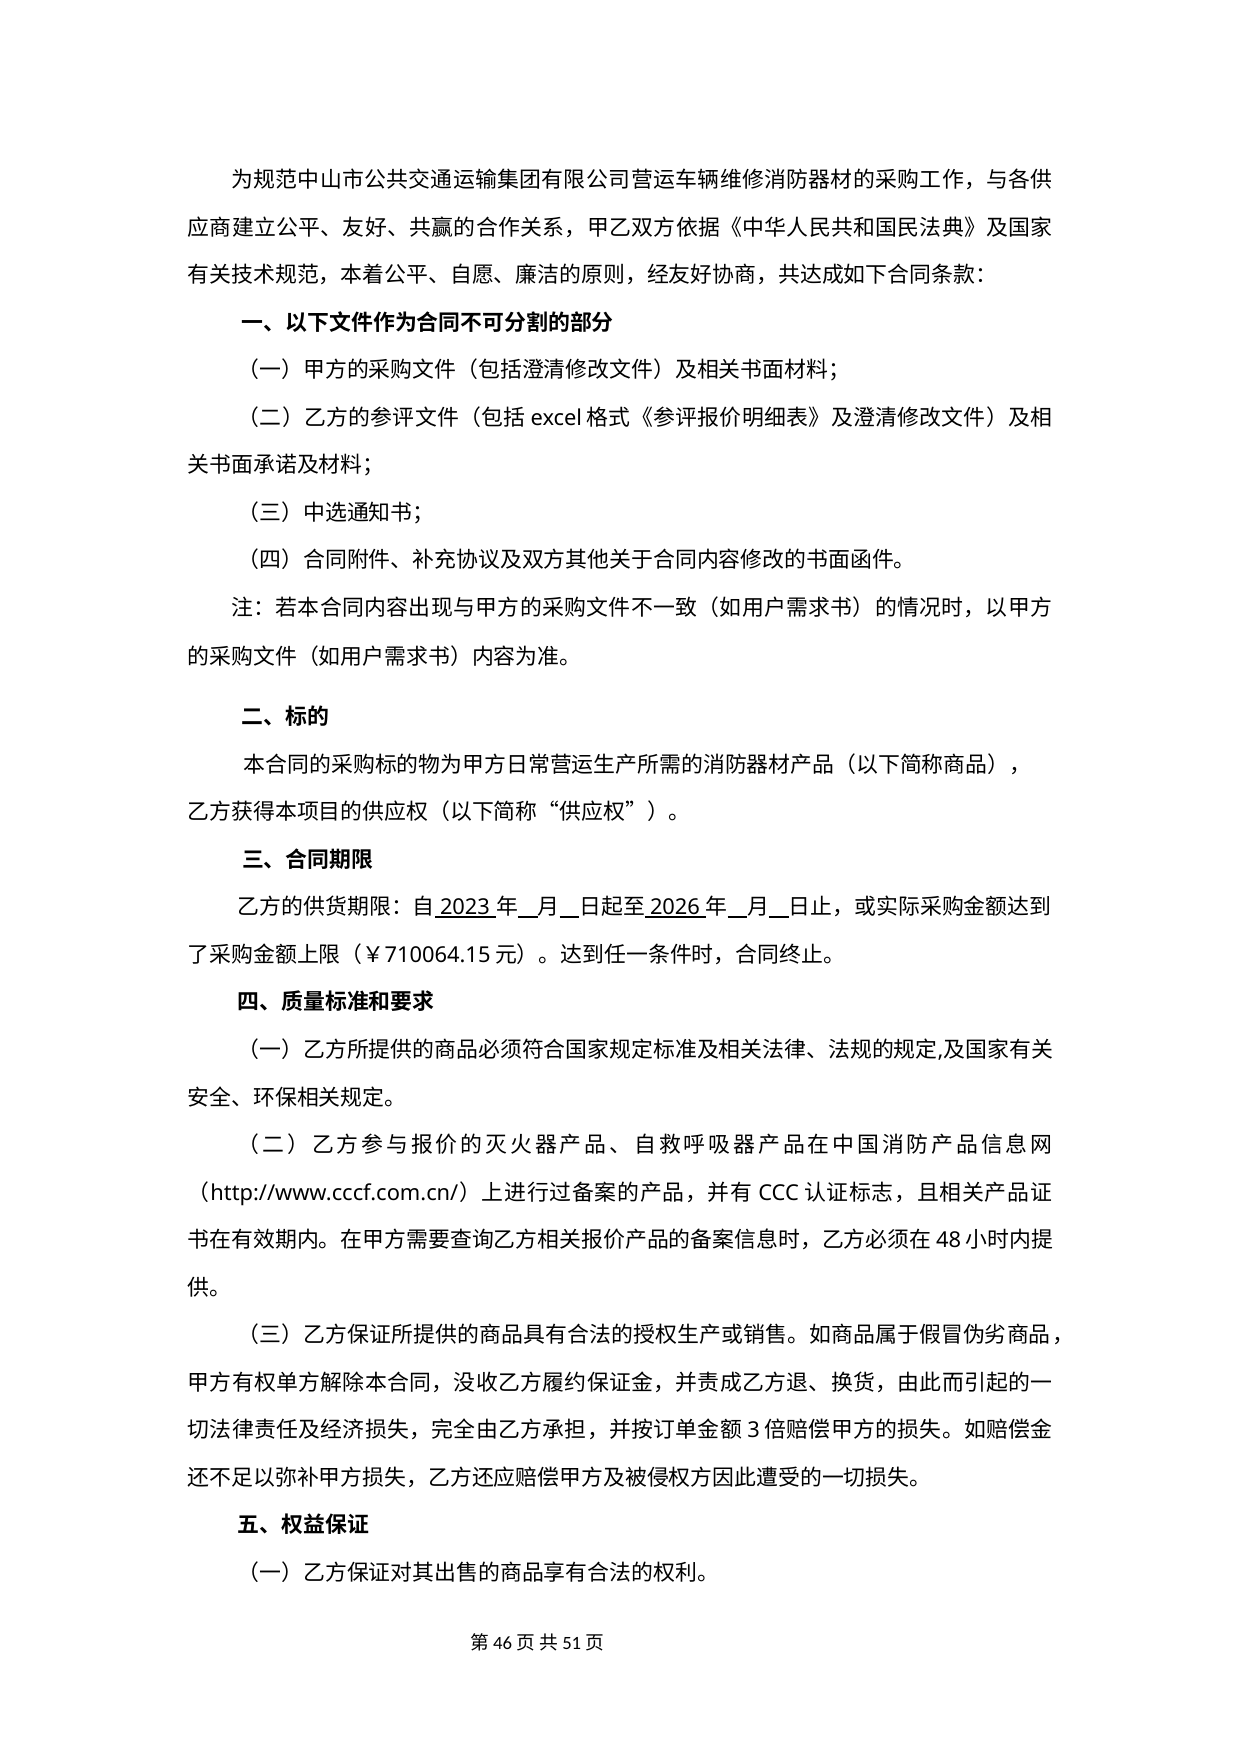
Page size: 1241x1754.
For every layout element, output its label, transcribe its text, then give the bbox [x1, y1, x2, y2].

text （四）合同附件、补充协议及双方其他关于合同内容修改的书面函件。 [187, 542, 1053, 574]
text 三、合同期限 [187, 842, 1053, 873]
text 一、以下文件作为合同不可分割的部分 [187, 304, 1053, 336]
text （一）甲方的采购文件（包括澄清修改文件）及相关书面材料； [187, 352, 1053, 384]
list （一）乙方所提供的商品必须符合国家规定标准及相关法律、法规的规定,及国家有关安全、环保相关规定。 [187, 1032, 1053, 1111]
list （二）乙方参与报价的灭火器产品、自救呼吸器产品在中国消防产品信息网（http://www.cccf.com.cn/）上进行过备案的产品，并有CCC认证标志，且相关产品证书在有效期内。在甲方需要查询乙方相关报价产品的备案信息时，乙方必须在48小时内提供。 [187, 1127, 1053, 1301]
list （三）乙方保证所提供的商品具有合法的授权生产或销售。如商品属于假冒伪劣商品，甲方有权单方解除本合同，没收乙方履约保证金，并责成乙方退、换货，由此而引起的一切法律责任及经济损失，完全由乙方承担，并按订单金额3倍赔偿甲方的损失。如赔偿金还不足以弥补甲方损失，乙方还应赔偿甲方及被侵权方因此遭受的一切损失。 [187, 1317, 1053, 1491]
text 为规范中山市公共交通运输集团有限公司营运车辆维修消防器材的采购工作，与各供应商建立公平、友好、共赢的合作关系，甲乙双方依据《中华人民共和国民法典》及国家有关技术规范，本着公平、自愿、廉洁的原则，经友好协商，共达成如下合同条款： [187, 162, 1053, 289]
text 五、权益保证 [187, 1507, 1053, 1539]
text （三）中选通知书； [187, 494, 1053, 526]
text 注：若本合同内容出现与甲方的采购文件不一致（如用户需求书）的情况时，以甲方的采购文件（如用户需求书）内容为准。 [187, 589, 1053, 671]
text 二、标的 [187, 699, 1053, 731]
text （二）乙方的参评文件（包括excel格式《参评报价明细表》及澄清修改文件）及相关书面承诺及材料； [187, 399, 1053, 479]
text 四、质量标准和要求 [187, 984, 1053, 1016]
text （一）乙方保证对其出售的商品享有合法的权利。 [187, 1555, 1053, 1586]
text 乙方的供货期限：自 2023 年 月 日起至 2026 年 月 日止，或实际采购金额达到了采购金额上限（￥710064.15元）。达到任一条件时，合同终止。 [187, 889, 1053, 968]
text 本合同的采购标的物为甲方日常营运生产所需的消防器材产品（以下简称商品），乙方获得本项目的供应权（以下简称“供应权”）。 [187, 747, 1053, 826]
